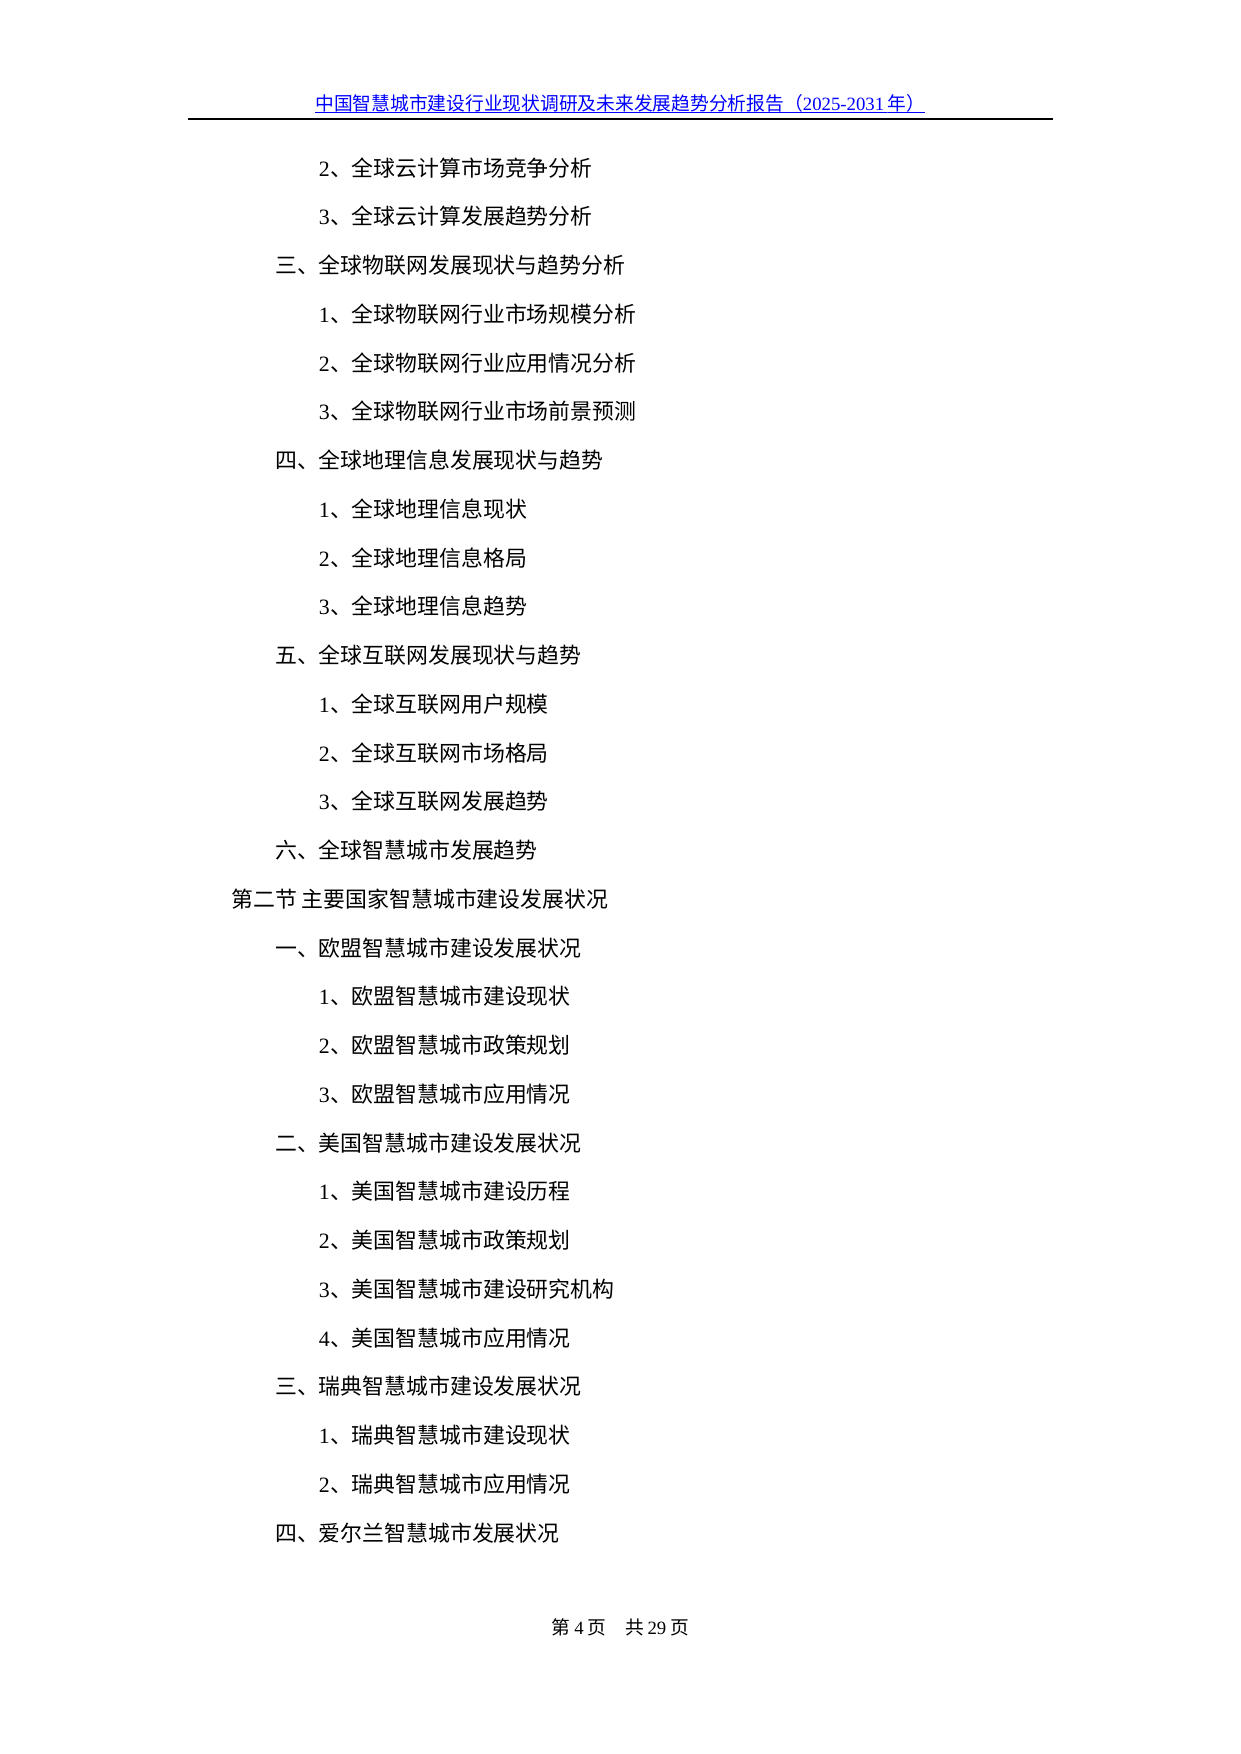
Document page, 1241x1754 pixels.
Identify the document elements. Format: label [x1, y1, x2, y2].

text [187, 150, 1053, 1548]
